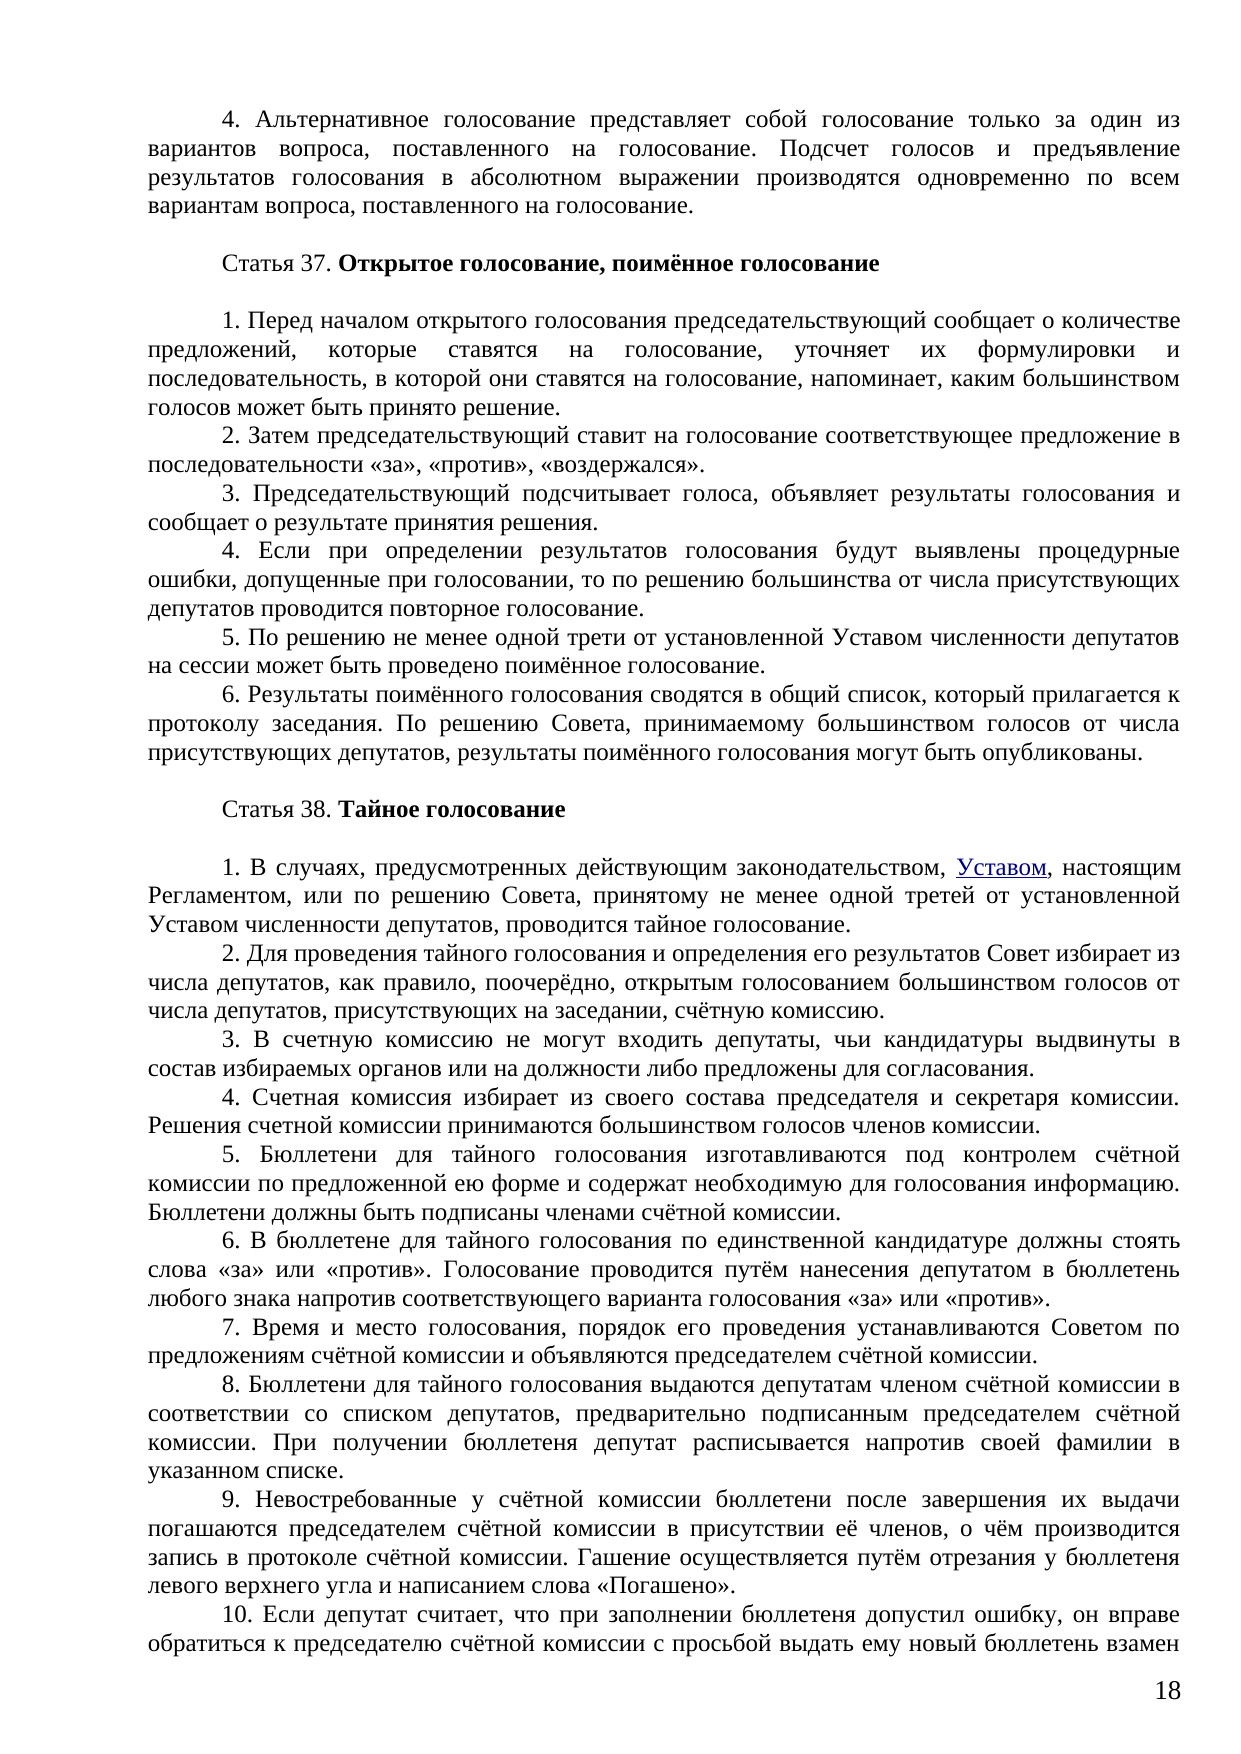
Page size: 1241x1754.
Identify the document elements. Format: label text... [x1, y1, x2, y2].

text 2. Для проведения тайного голосования и определения его результатов Совет избирает из числа депутатов, как правило, поочерёдно, открытым голосованием большинством голосов от числа депутатов, присутствующих на заседании, счётную комиссию. [148, 938, 1181, 1024]
text 6. В бюллетене для тайного голосования по единственной кандидатуре должны стоять слова «за» или «против». Голосование проводится путём нанесения депутатом в бюллетень любого знака напротив соответствующего варианта голосования «за» или «против». [148, 1225, 1181, 1312]
text 5. Бюллетени для тайного голосования изготавливаются под контролем счётной комиссии по предложенной ею форме и содержат необходимую для голосования информацию. Бюллетени должны быть подписаны членами счётной комиссии. [148, 1139, 1181, 1225]
text 4. Если при определении результатов голосования будут выявлены процедурные ошибки, допущенные при голосовании, то по решению большинства от числа присутствующих депутатов проводится повторное голосование. [148, 535, 1181, 622]
text Статья 37. Открытое голосование, поимённое голосование [148, 248, 1181, 277]
text 9. Невостребованные у счётной комиссии бюллетени после завершения их выдачи погашаются председателем счётной комиссии в присутствии её членов, о чём производится запись в протоколе счётной комиссии. Гашение осуществляется путём отрезания у бюллетеня левого верхнего угла и написанием слова «Погашено». [148, 1484, 1181, 1599]
text 2. Затем председательствующий ставит на голосование соответствующее предложение в последовательности «за», «против», «воздержался». [148, 420, 1181, 478]
text 1. Перед началом открытого голосования председательствующий сообщает о количестве предложений, которые ставятся на голосование, уточняет их формулировки и последовательность, в которой они ставятся на голосование, напоминает, каким большинством голосов может быть принято решение. [148, 305, 1181, 420]
text Статья 38. Тайное голосование [148, 794, 1181, 823]
text 4. Альтернативное голосование представляет собой голосование только за один из вариантов вопроса, поставленного на голосование. Подсчет голосов и предъявление результатов голосования в абсолютном выражении производятся одновременно по всем вариантам вопроса, поставленного на голосование. [148, 59, 1181, 219]
text 1. В случаях, предусмотренных действующим законодательством, Уставом, настоящим Регламентом, или по решению Совета, принятому не менее одной третей от установленной Уставом численности депутатов, проводится тайное голосование. [148, 852, 1181, 938]
text 5. По решению не менее одной трети от установленной Уставом численности депутатов на сессии может быть проведено поимённое голосование. [148, 622, 1181, 679]
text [148, 1599, 1181, 1657]
text 8. Бюллетени для тайного голосования выдаются депутатам членом счётной комиссии в соответствии со списком депутатов, предварительно подписанным председателем счётной комиссии. При получении бюллетеня депутат расписывается напротив своей фамилии в указанном списке. [148, 1369, 1181, 1484]
text 6. Результаты поимённого голосования сводятся в общий список, который прилагается к протоколу заседания. По решению Совета, принимаемому большинством голосов от числа присутствующих депутатов, результаты поимённого голосования могут быть опубликованы. [148, 679, 1181, 765]
text 3. В счетную комиссию не могут входить депутаты, чьи кандидатуры выдвинуты в состав избираемых органов или на должности либо предложены для согласования. [148, 1024, 1181, 1082]
text 3. Председательствующий подсчитывает голоса, объявляет результаты голосования и сообщает о результате принятия решения. [148, 478, 1181, 535]
text 4. Счетная комиссия избирает из своего состава председателя и секретаря комиссии. Решения счетной комиссии принимаются большинством голосов членов комиссии. [148, 1082, 1181, 1139]
text 7. Время и место голосования, порядок его проведения устанавливаются Советом по предложениям счётной комиссии и объявляются председателем счётной комиссии. [148, 1312, 1181, 1369]
